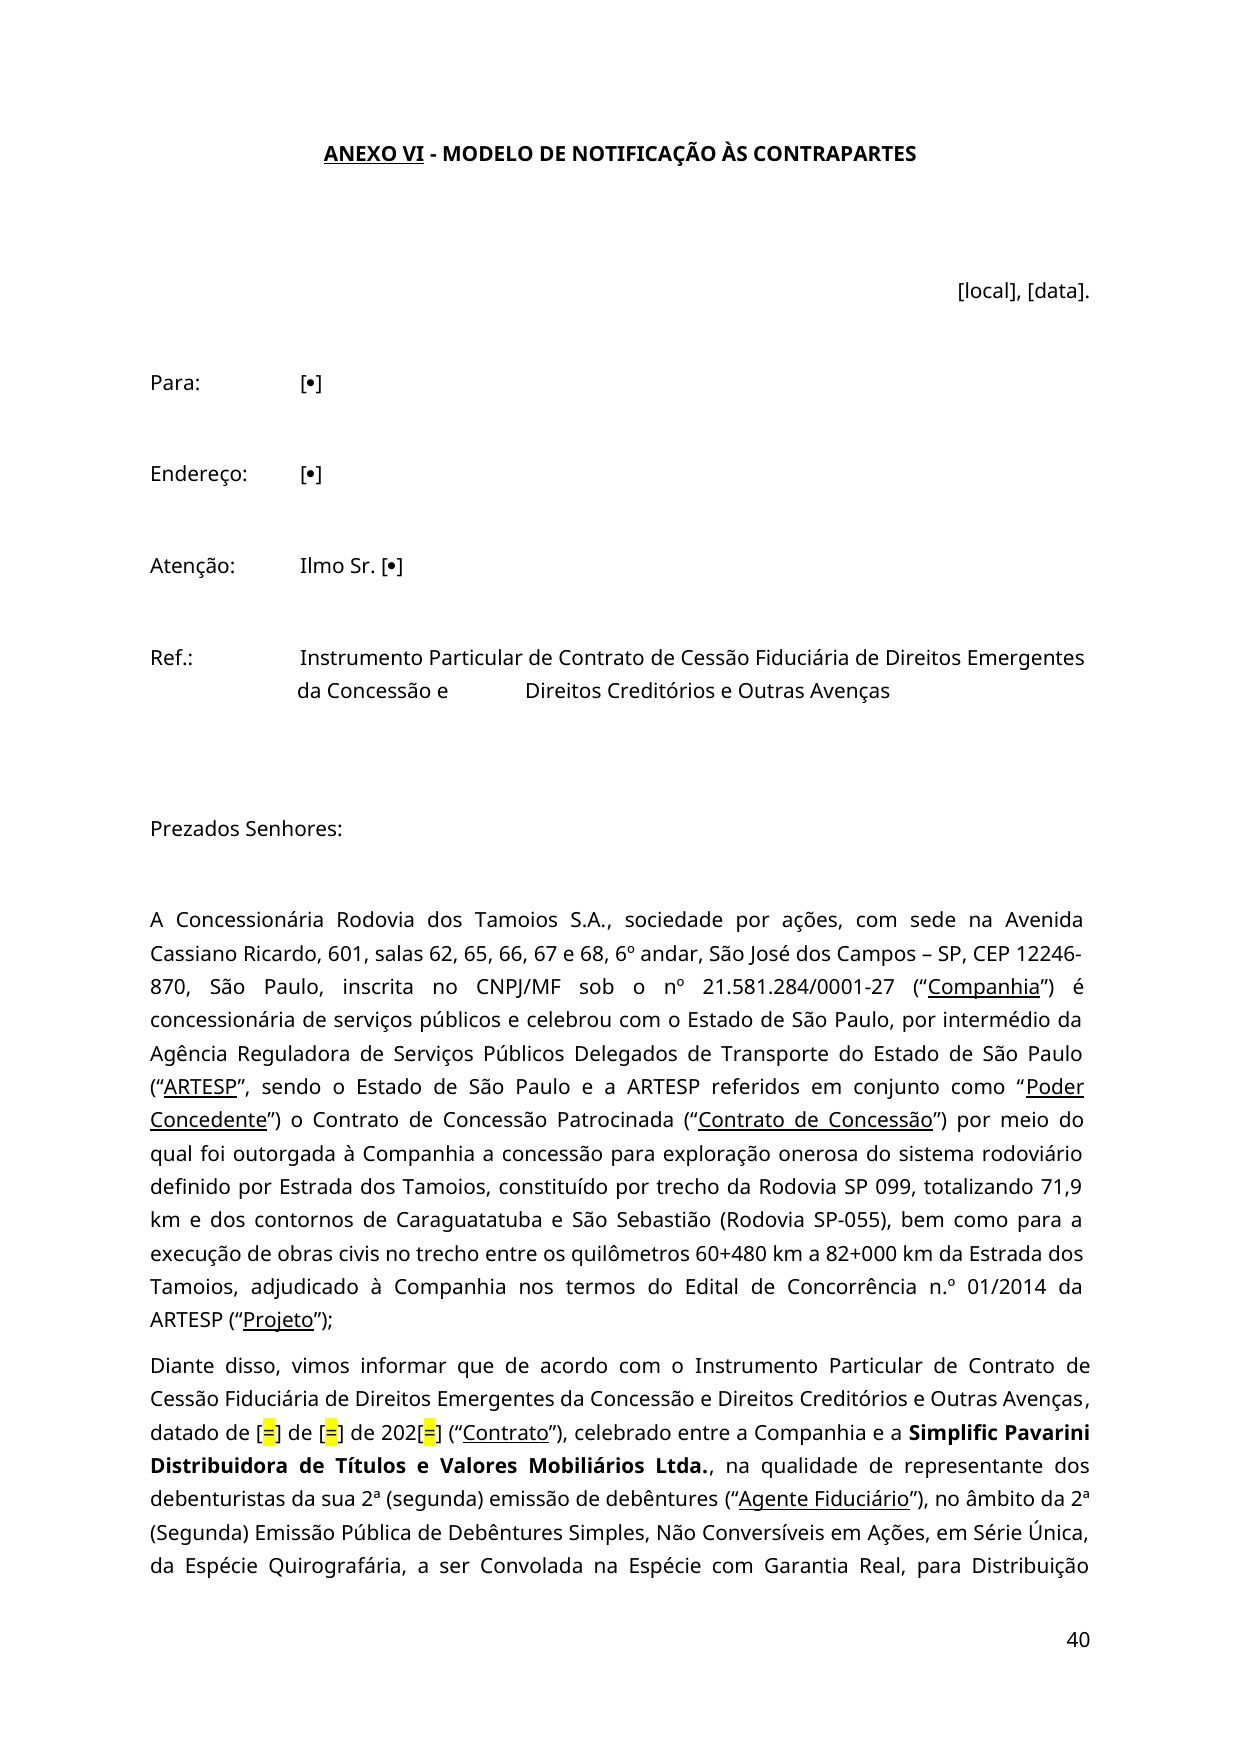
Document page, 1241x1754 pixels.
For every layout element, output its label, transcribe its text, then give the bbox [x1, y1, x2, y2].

subtitle A Concessionária Rodovia dos Tamoios S.A., sociedade por ações, com sede na Avenida Cassiano Ricardo, 601, salas 62, 65, 66, 67 e 68, 6º andar, São José dos Campos – SP, CEP 12246-870, São Paulo, inscrita no CNPJ/MF sob o nº 21.581.284/0001-27 (“Companhia”) é concessionária de serviços públicos e celebrou com o Estado de São Paulo, por intermédio da Agência Reguladora de Serviços Públicos Delegados de Transporte do Estado de São Paulo (“ARTESP”, sendo o Estado de São Paulo e a ARTESP referidos em conjunto como “Poder Concedente”) o Contrato de Concessão Patrocinada (“Contrato de Concessão”) por meio do qual foi outorgada à Companhia a concessão para exploração onerosa do sistema rodoviário definido por Estrada dos Tamoios, constituído por trecho da Rodovia SP 099, totalizando 71,9 km e dos contornos de Caraguatatuba e São Sebastião (Rodovia SP-055), bem como para a execução de obras civis no trecho entre os quilômetros 60+480 km a 82+000 km da Estrada dos Tamoios, adjudicado à Companhia nos termos do Edital de Concorrência n.º 01/2014 da ARTESP (“Projeto”); [150, 901, 1084, 1334]
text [150, 1347, 1090, 1580]
text Ref.: Instrumento Particular de Contrato de Cessão Fiduciária de Direitos Emergentes da Concessão e Direitos Creditórios e Outras Avenças [150, 638, 1090, 705]
text Atenção: Ilmo Sr. [] [150, 547, 1090, 580]
text [local], [data]. [150, 272, 1090, 305]
text ANEXO VI - MODELO DE NOTIFICAÇÃO ÀS CONTRAPARTES [150, 134, 1090, 168]
text Endereço: [] [150, 455, 1090, 488]
text Para: [] [150, 363, 1090, 397]
text Prezados Senhores: [150, 809, 1090, 843]
